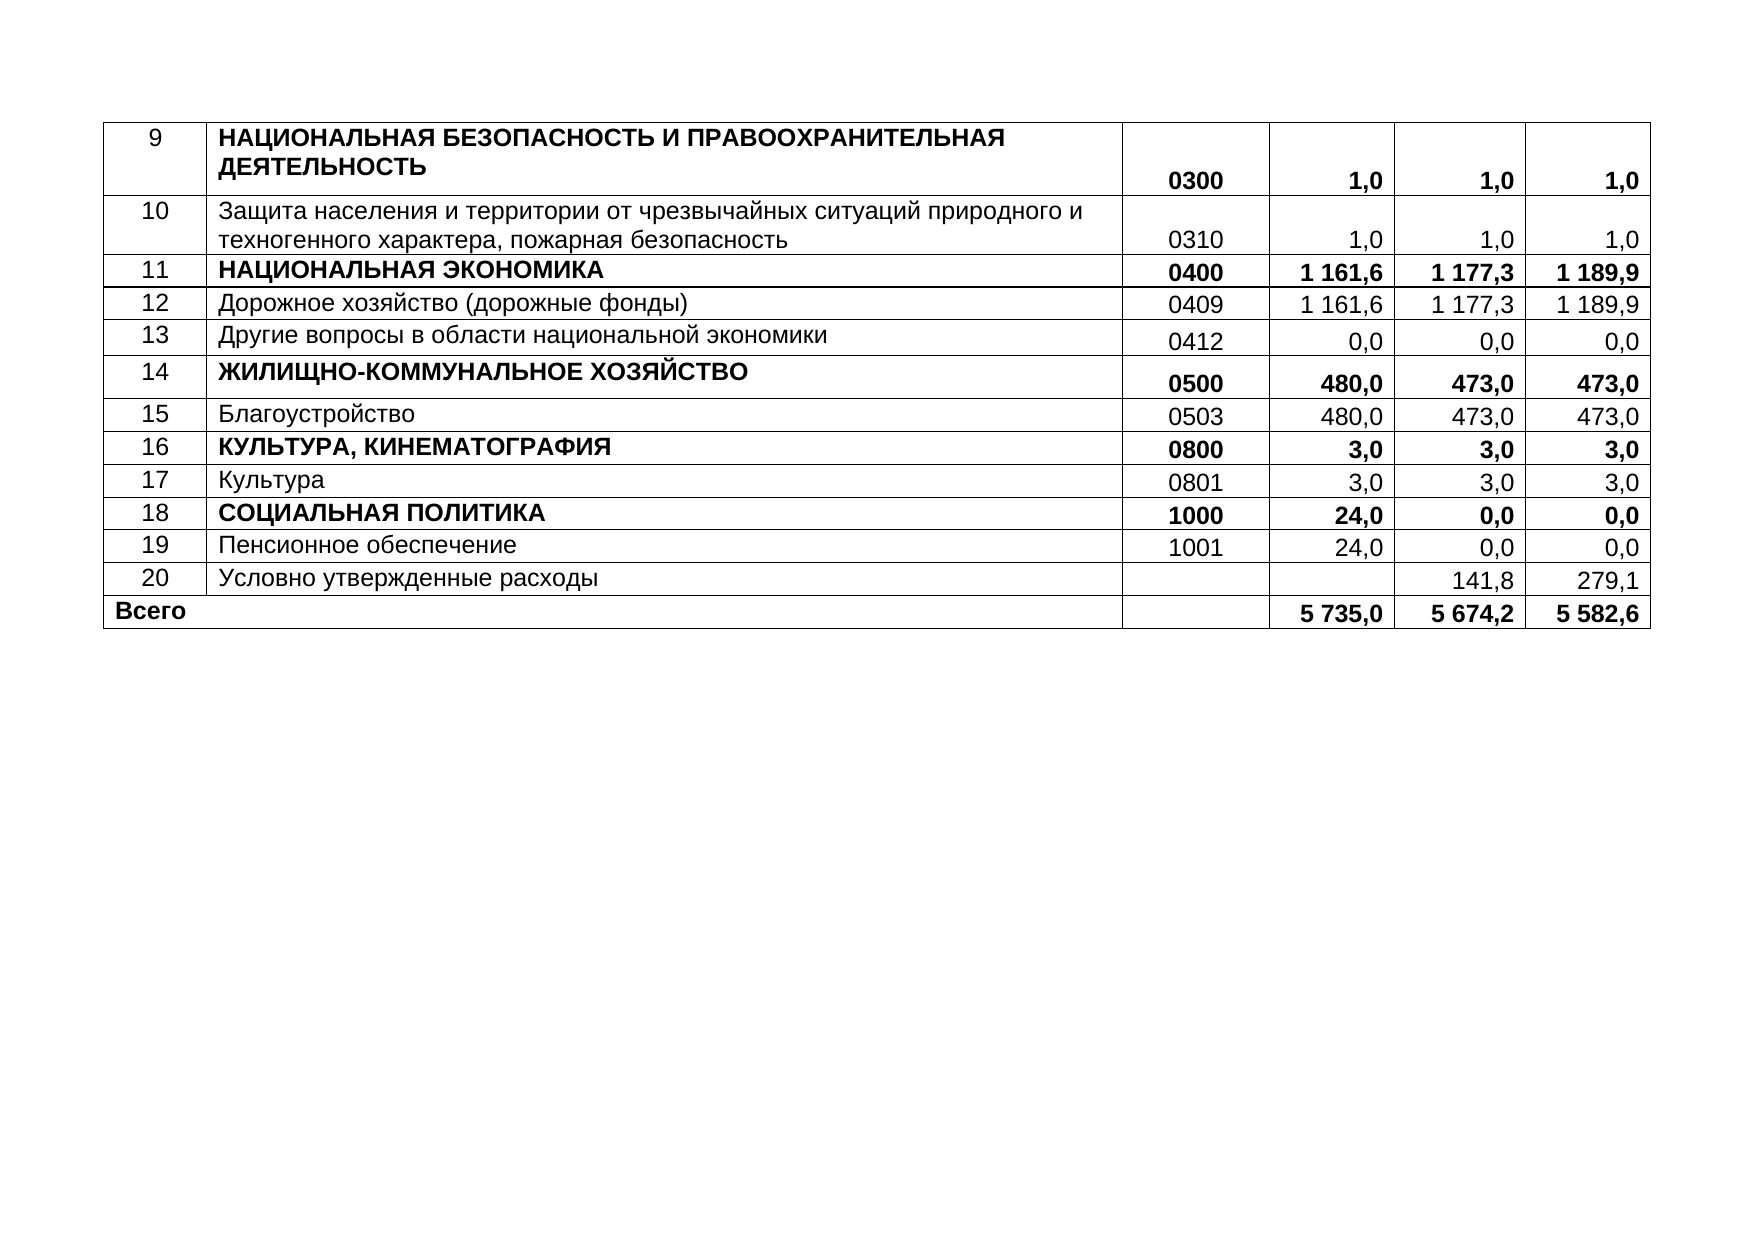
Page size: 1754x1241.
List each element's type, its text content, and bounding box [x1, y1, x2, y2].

table_cell 24,0 [1270, 530, 1394, 562]
table_cell 10 [104, 196, 206, 254]
table_cell 18 [104, 498, 206, 529]
table_cell НАЦИОНАЛЬНАЯ ЭКОНОМИКА [207, 255, 1122, 286]
table_cell 1 189,9 [1526, 255, 1650, 286]
table_cell Условно утвержденные расходы [207, 563, 1122, 595]
table_cell 9 [104, 123, 206, 195]
table_cell 0800 [1123, 432, 1269, 464]
table_cell 5 582,6 [1526, 596, 1650, 628]
table_cell 1 161,6 [1270, 288, 1394, 319]
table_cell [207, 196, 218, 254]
table_cell 1 161,6 [1270, 255, 1394, 286]
table_cell Дорожное хозяйство (дорожные фонды) [207, 288, 1122, 319]
table_cell 1,0 [1395, 196, 1525, 254]
table_cell 11 [104, 255, 206, 286]
table_cell 13 [104, 320, 206, 355]
table_cell 473,0 [1395, 356, 1525, 398]
table_cell 473,0 [1526, 399, 1650, 431]
table_cell 14 [104, 356, 206, 398]
table_cell 0801 [1123, 465, 1269, 497]
table_cell 1,0 [1270, 123, 1394, 195]
table_cell 3,0 [1395, 432, 1525, 464]
table_cell 473,0 [1526, 356, 1650, 398]
table_cell 473,0 [1395, 399, 1525, 431]
table_cell 0,0 [1526, 530, 1650, 562]
table_cell 0409 [1123, 288, 1269, 319]
table_cell 12 [104, 288, 206, 319]
table_cell 1000 [1123, 498, 1269, 529]
table_cell 3,0 [1270, 465, 1394, 497]
table_cell 141,8 [1395, 563, 1525, 595]
table_cell 0,0 [1270, 320, 1394, 355]
table_cell Пенсионное обеспечение [207, 530, 1122, 562]
table_cell 1001 [1123, 530, 1269, 562]
table_cell [1270, 563, 1394, 595]
table_cell ЖИЛИЩНО-КОММУНАЛЬНОЕ ХОЗЯЙСТВО [207, 356, 1122, 398]
table_cell 0300 [1123, 123, 1269, 195]
table_cell 0503 [1123, 399, 1269, 431]
table_cell 20 [104, 563, 206, 595]
table_cell 0,0 [1526, 498, 1650, 529]
table_cell 1 189,9 [1526, 288, 1650, 319]
table_cell 17 [104, 465, 206, 497]
table_cell 1,0 [1526, 196, 1650, 254]
table_cell КУЛЬТУРА, КИНЕМАТОГРАФИЯ [207, 432, 1122, 464]
table_cell 0,0 [1395, 320, 1525, 355]
table_cell 15 [104, 399, 206, 431]
table_cell 3,0 [1526, 432, 1650, 464]
table_cell СОЦИАЛЬНАЯ ПОЛИТИКА [207, 498, 1122, 529]
table_cell [1123, 596, 1269, 628]
table_cell 0500 [1123, 356, 1269, 398]
table_cell 279,1 [1526, 563, 1650, 595]
table_cell 0,0 [1526, 320, 1650, 355]
table_cell 480,0 [1270, 356, 1394, 398]
table_cell Защита населения и территории от чрезвычайных ситуаций природного и техногенного характера, пожарная безопасность [789, 196, 1122, 254]
table_cell 1,0 [1270, 196, 1394, 254]
table_cell Культура [207, 465, 1122, 497]
table_cell 0,0 [1395, 530, 1525, 562]
table_cell 19 [104, 530, 206, 562]
table_cell 480,0 [1270, 399, 1394, 431]
table_cell 1 177,3 [1395, 288, 1525, 319]
table_cell 0412 [1123, 320, 1269, 355]
table_cell 5 735,0 [1270, 596, 1394, 628]
table_cell Благоустройство [207, 399, 1122, 431]
table_cell 24,0 [1270, 498, 1394, 529]
table_cell Всего [104, 596, 1122, 628]
table_cell 5 674,2 [1395, 596, 1525, 628]
table_cell 16 [104, 432, 206, 464]
table_cell 0,0 [1395, 498, 1525, 529]
table_cell [1123, 563, 1269, 595]
table_cell 3,0 [1526, 465, 1650, 497]
table_cell 3,0 [1395, 465, 1525, 497]
table_cell 1 177,3 [1395, 255, 1525, 286]
table_cell 1,0 [1395, 123, 1525, 195]
table_cell Другие вопросы в области национальной экономики [207, 320, 1122, 355]
table_cell 1,0 [1526, 123, 1650, 195]
table_cell 0400 [1123, 255, 1269, 286]
table_cell НАЦИОНАЛЬНАЯ БЕЗОПАСНОСТЬ И ПРАВООХРАНИТЕЛЬНАЯ ДЕЯТЕЛЬНОСТЬ [207, 123, 1122, 195]
table_cell 0310 [1123, 196, 1269, 254]
table_cell 3,0 [1270, 432, 1394, 464]
